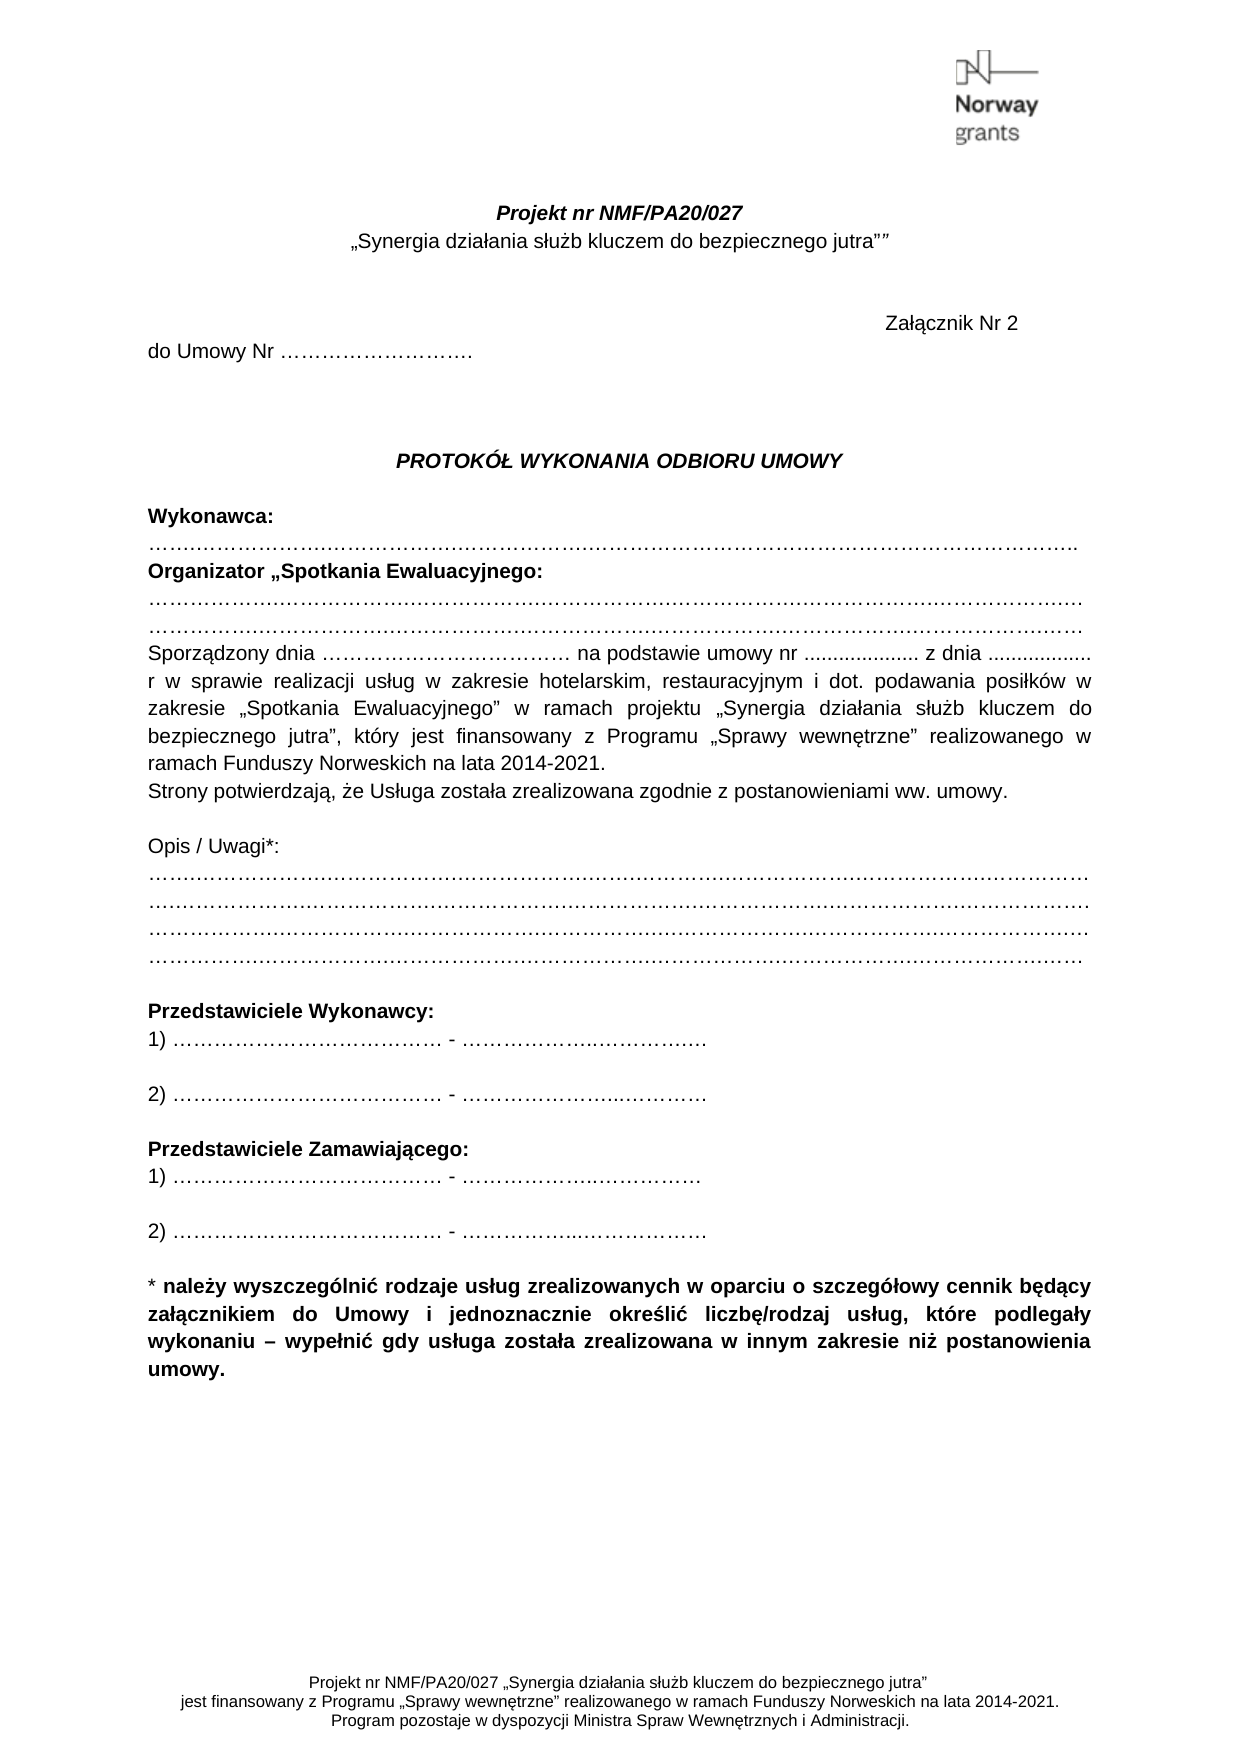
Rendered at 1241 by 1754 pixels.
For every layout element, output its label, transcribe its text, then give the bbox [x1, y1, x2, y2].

text Przedstawiciele Zamawiającego: [148, 1136, 1093, 1160]
text Projekt nr NMF/PA20/027 [148, 201, 1093, 225]
text do Umowy Nr ………………………. [148, 339, 1093, 363]
text 1) ………………………………… - ………………..…………… [148, 1164, 1093, 1188]
text ……………….……………….……………….……………….……………….……………….……………….… [148, 586, 1093, 610]
text Opis / Uwagi*: [148, 834, 1093, 858]
text …………….……………….……………….……………….……………….……………….……………….…… [148, 614, 1093, 638]
text Przedstawiciele Wykonawcy: [148, 999, 1093, 1023]
text 2) ………………………………… - …………………...………… [148, 1081, 1093, 1105]
text * należy wyszczególnić rodzaje usług zrealizowanych w oparciu o szczegółowy cennik będący załącznikiem do Umowy i jednoznacznie określić liczbę/rodzaj usług, które podlegały wykonaniu – wypełnić gdy usługa została zrealizowana w innym zakresie niż postanowienia umowy. [148, 1274, 1093, 1380]
text Organizator „Spotkania Ewaluacyjnego: [148, 559, 1093, 583]
text Wykonawca: [148, 504, 1093, 528]
text „Synergia działania służb kluczem do bezpiecznego jutra”” [148, 229, 1093, 253]
text …….……………….……………….……………….…….………….……………….……………….…………… [148, 861, 1093, 885]
text PROTOKÓŁ WYKONANIA ODBIORU UMOWY [148, 449, 1093, 473]
text Załącznik Nr 2 [885, 311, 1093, 335]
text ……………….……………….……………….…………….….……………….……………….……………….… [148, 916, 1093, 940]
text Sporządzony dnia ……………………………… na podstawie umowy nr .................... z dnia .................. r w sprawie realizacji usług w zakresie hotelarskim, restauracyjnym i dot. podawania posiłków w zakresie „Spotkania Ewaluacyjnego” w ramach projektu „Synergia działania służb kluczem do bezpiecznego jutra”, który jest finansowany z Programu „Sprawy wewnętrzne” realizowanego w ramach Funduszy Norweskich na lata 2014-2021. [148, 641, 1093, 775]
text 1) ………………………………… - ………………..………….… [148, 1026, 1093, 1050]
picture [954, 50, 1038, 143]
text …………….……………….……………….……………….……………….……………….……………….…… [148, 944, 1093, 968]
text ….……………….……………….……………….……………….……………….……………….………………. [148, 889, 1093, 913]
text …….……………….……………….……………….…………………………………………………………….. [148, 531, 1093, 555]
text Strony potwierdzają, że Usługa została zrealizowana zgodnie z postanowieniami ww. umowy. [148, 779, 1093, 803]
text 2) ………………………………… - ……………...……………… [148, 1219, 1093, 1243]
